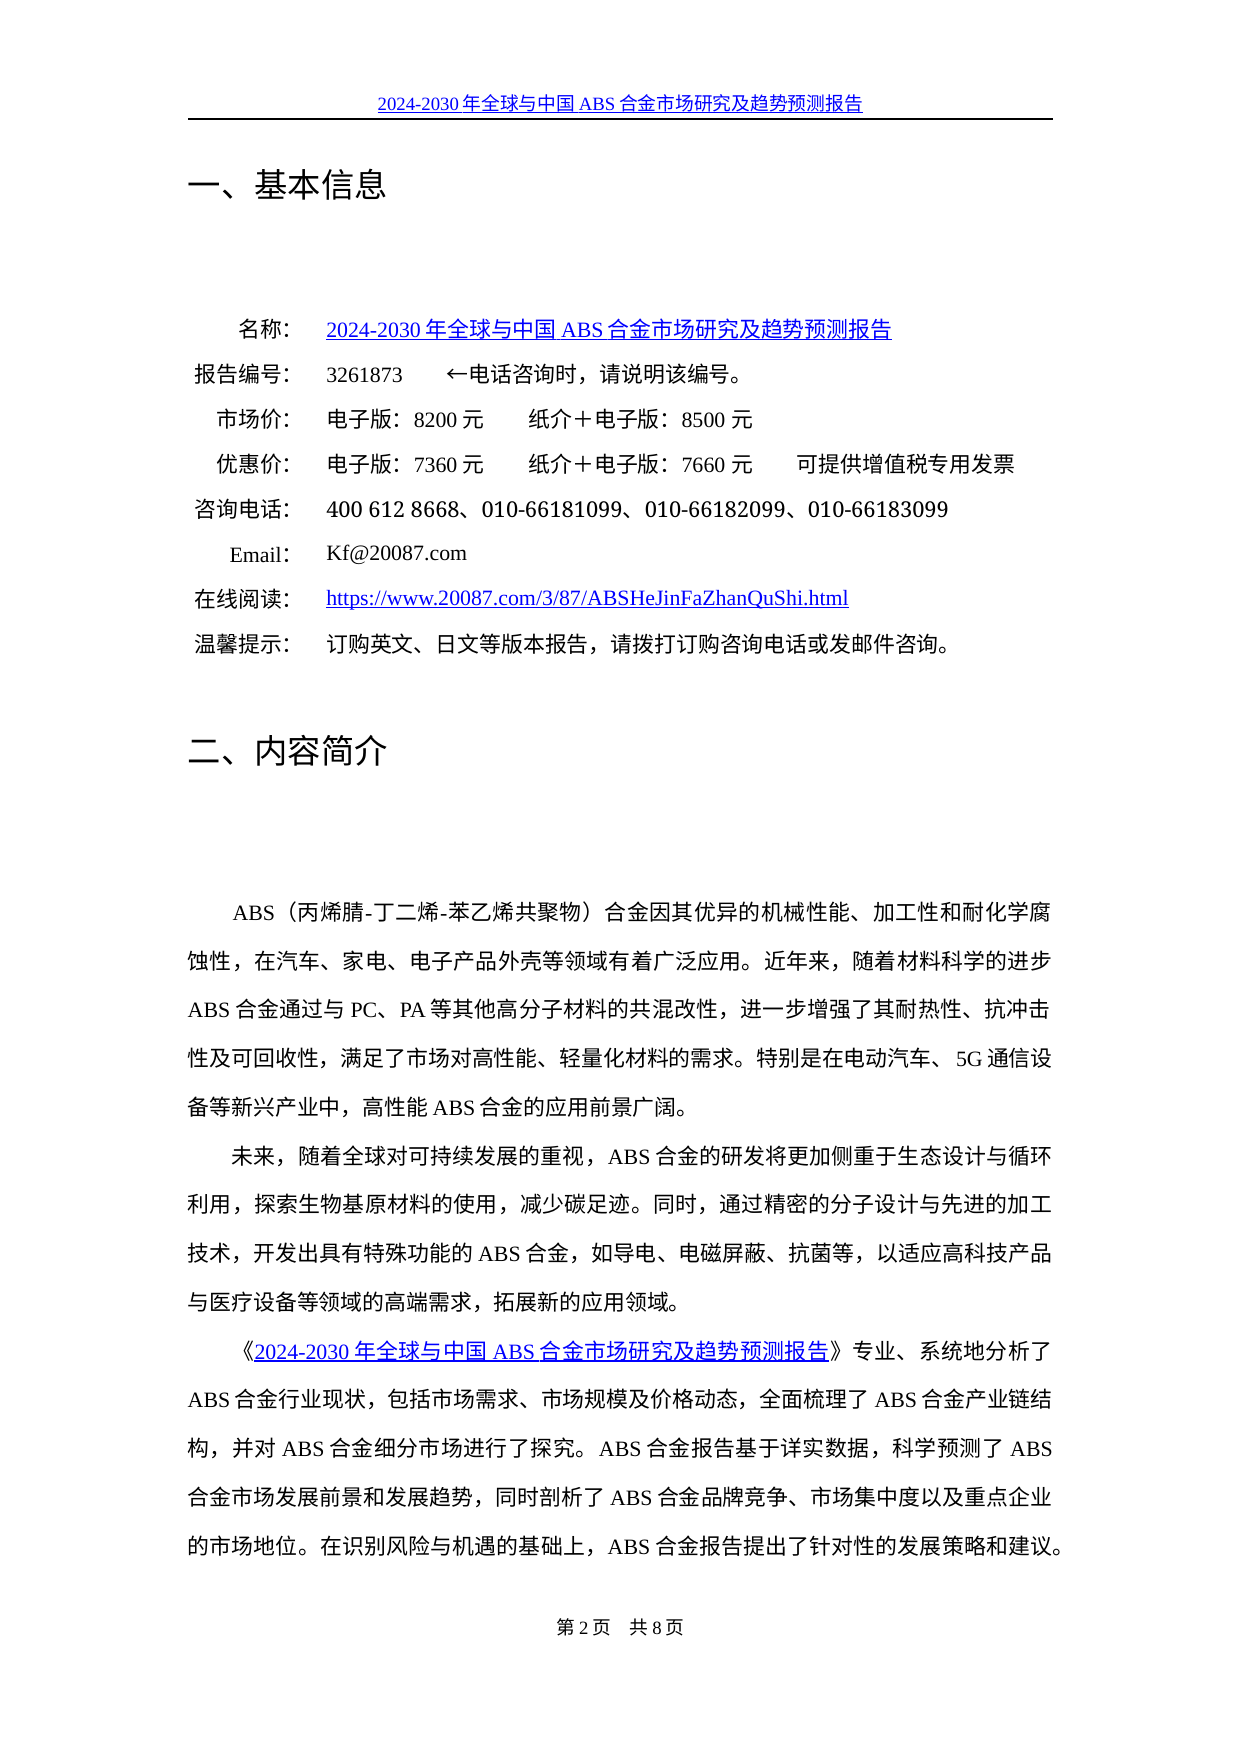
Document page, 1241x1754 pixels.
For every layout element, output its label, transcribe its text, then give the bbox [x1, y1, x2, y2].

table_cell 电子版：7360 元 纸介＋电子版：7660 元 可提供增值税专用发票 [315, 447, 1073, 492]
table_cell 市场价： [167, 402, 315, 447]
table_cell 3261873 ←电话咨询时，请说明该编号。 [315, 357, 1073, 402]
table_header 2024-2030年全球与中国ABS合金市场研究及趋势预测报告 [315, 312, 1073, 357]
table_cell 咨询电话： [167, 492, 315, 537]
title 二、内容简介 [187, 717, 1053, 782]
table_cell 电子版：8200 元 纸介＋电子版：8500 元 [315, 402, 1073, 447]
table_cell 订购英文、日文等版本报告，请拨打订购咨询电话或发邮件咨询。 [315, 627, 1073, 672]
title 一、基本信息 [187, 150, 1053, 215]
table_cell Kf@20087.com [315, 537, 1073, 582]
table_cell [315, 582, 1073, 627]
table_cell Email： [167, 537, 315, 582]
table_cell 在线阅读： [167, 582, 315, 627]
table_cell 报告编号： [167, 357, 315, 402]
table_cell 优惠价： [167, 447, 315, 492]
table_header 名称： [167, 312, 315, 357]
table_cell 温馨提示： [167, 627, 315, 672]
table_cell 400 612 8668、010-66181099、010-66182099、010-66183099 [315, 492, 1073, 537]
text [187, 894, 1053, 1561]
